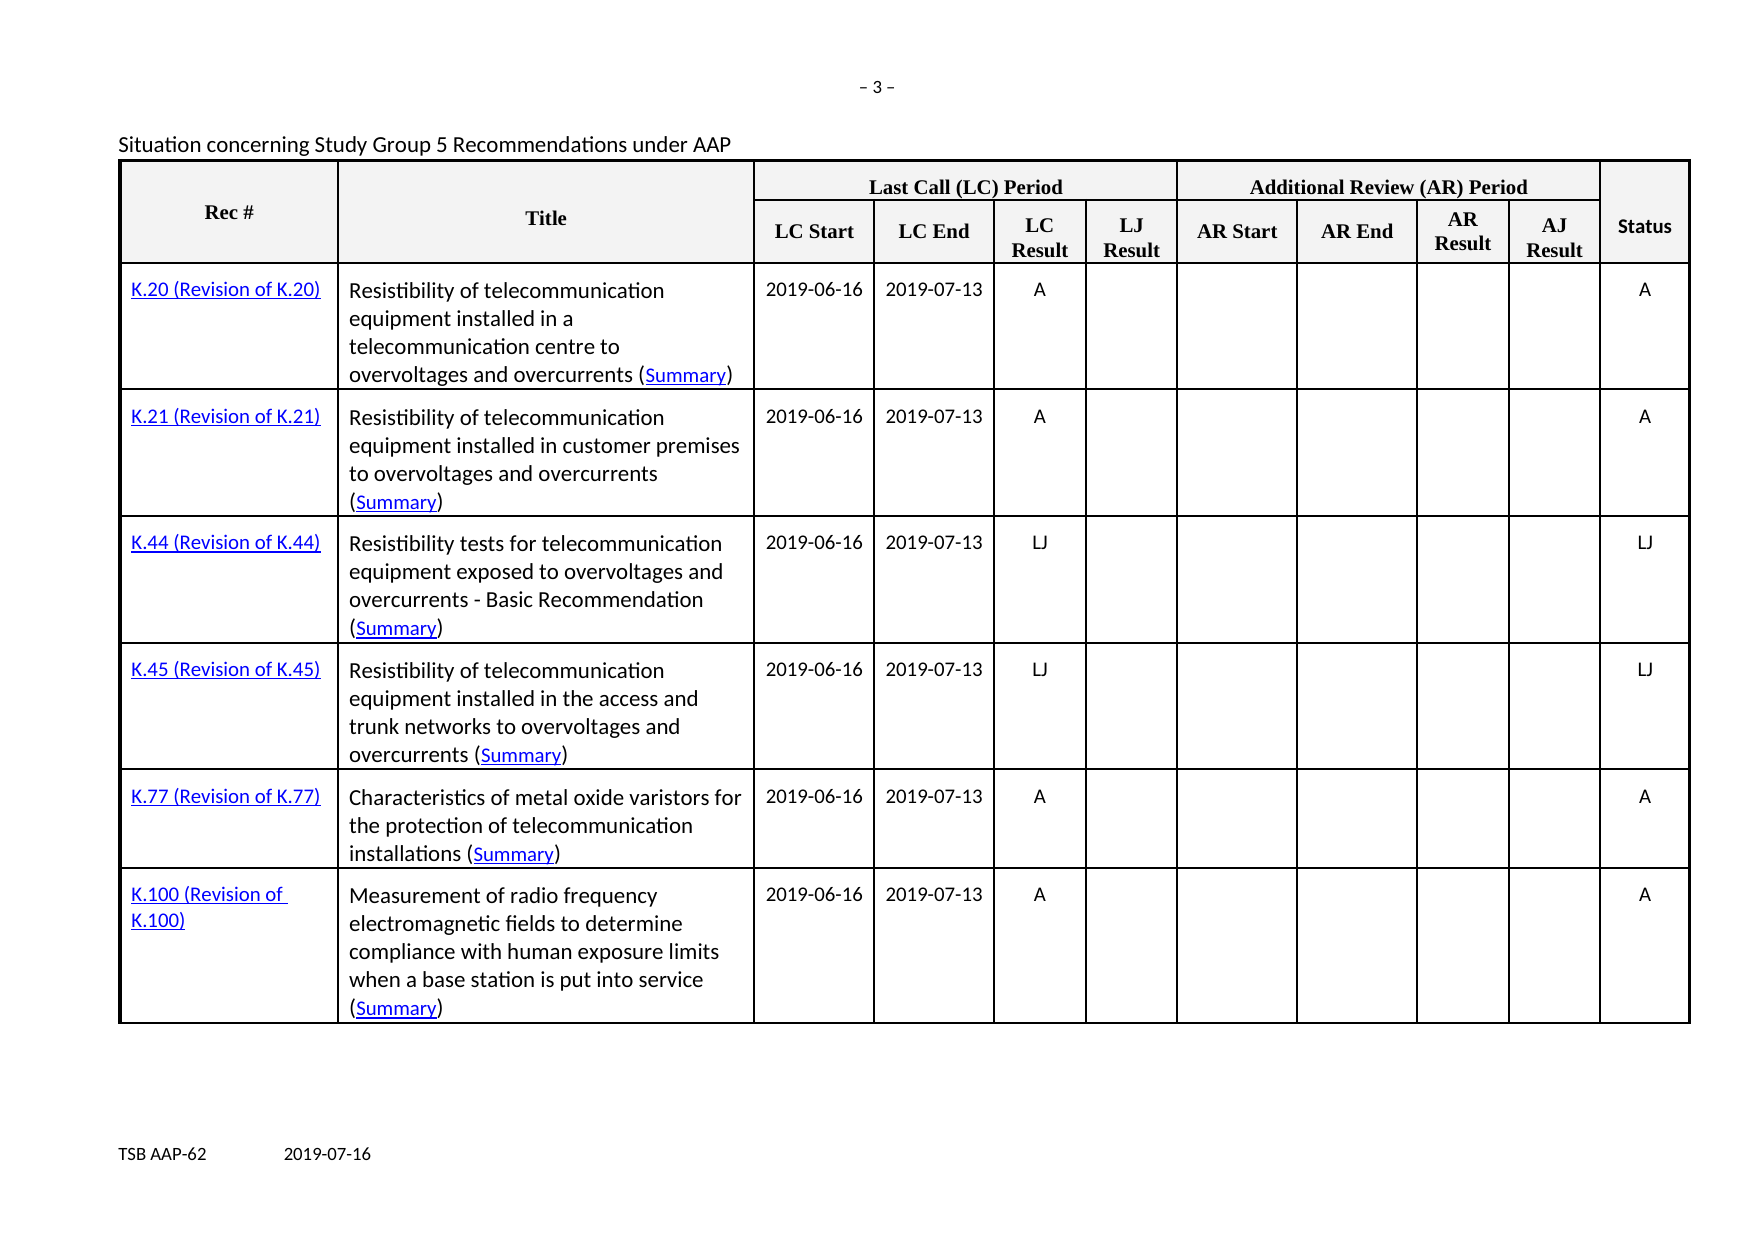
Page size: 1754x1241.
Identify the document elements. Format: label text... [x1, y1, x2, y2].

table_cell [1418, 770, 1508, 867]
table_cell [1087, 517, 1176, 642]
text Situation concerning Study Group 5 Recommendations under AAP [118, 131, 1636, 159]
table_cell [1298, 390, 1416, 515]
table_cell [1510, 644, 1599, 768]
table_cell [1418, 264, 1508, 388]
table_cell K.45 (Revision of K.45) [122, 644, 337, 768]
table_cell LC Result [995, 201, 1085, 262]
table_cell 2019-07-13 [875, 517, 993, 642]
table_cell A [1601, 264, 1688, 388]
table_cell K.20 (Revision of K.20) [122, 264, 337, 388]
table_cell K.21 (Revision of K.21) [122, 390, 337, 515]
table_cell LJ [1601, 517, 1688, 642]
table_cell LJ [995, 644, 1085, 768]
table_header Additional Review (AR) Period [1178, 162, 1599, 199]
table_cell Measurement of radio frequency electromagnetic fields to determine compliance with human exposure limits when a base station is put into service (Summary) [339, 869, 753, 1022]
table_cell [1178, 390, 1296, 515]
table_cell [1298, 264, 1416, 388]
table_cell A [1601, 390, 1688, 515]
table_cell [1178, 770, 1296, 867]
table_cell [1510, 869, 1599, 1022]
table_cell 2019-06-16 [755, 517, 873, 642]
table_cell AR Result [1418, 201, 1508, 262]
table_cell Resistibility of telecommunication equipment installed in the access and trunk networks to overvoltages and overcurrents (Summary) [339, 644, 753, 768]
table_cell K.77 (Revision of K.77) [122, 770, 337, 867]
table_cell [1298, 770, 1416, 867]
table_cell 2019-06-16 [755, 770, 873, 867]
table_cell [1298, 644, 1416, 768]
table_cell 2019-06-16 [755, 264, 873, 388]
table_cell K.44 (Revision of K.44) [122, 517, 337, 642]
table_cell LJ [1601, 644, 1688, 768]
table_cell [1510, 390, 1599, 515]
table_header Last Call (LC) Period [755, 162, 1176, 199]
table_cell [1087, 770, 1176, 867]
table_cell A [1601, 770, 1688, 867]
table_cell AR Start [1178, 201, 1296, 262]
table_cell 2019-07-13 [875, 770, 993, 867]
table_cell 2019-07-13 [875, 644, 993, 768]
table_cell A [995, 264, 1085, 388]
table_cell 2019-06-16 [755, 644, 873, 768]
table_cell [1510, 517, 1599, 642]
table_cell [1087, 869, 1176, 1022]
table_header Status [1601, 162, 1688, 262]
table_cell LJ Result [1087, 201, 1176, 262]
table_cell [1510, 770, 1599, 867]
table_cell [1418, 869, 1508, 1022]
table_header Title [339, 162, 753, 262]
table_cell [1418, 644, 1508, 768]
table_cell Resistibility tests for telecommunication equipment exposed to overvoltages and overcurrents - Basic Recommendation (Summary) [339, 517, 753, 642]
table_cell Resistibility of telecommunication equipment installed in a telecommunication centre to overvoltages and overcurrents (Summary) [339, 264, 753, 388]
table_cell [1087, 264, 1176, 388]
table_cell 2019-06-16 [755, 390, 873, 515]
table_header Rec # [122, 162, 337, 262]
table_cell K.100 (Revision of K.100) [122, 869, 337, 1022]
table_cell AJ Result [1510, 201, 1599, 262]
table_cell [1298, 517, 1416, 642]
table_cell A [995, 390, 1085, 515]
table_cell [1178, 264, 1296, 388]
table_cell A [995, 770, 1085, 867]
table_cell 2019-06-16 [755, 869, 873, 1022]
table_cell LJ [995, 517, 1085, 642]
table_cell 2019-07-13 [875, 869, 993, 1022]
table_cell Characteristics of metal oxide varistors for the protection of telecommunication installations (Summary) [339, 770, 753, 867]
table_cell [1418, 517, 1508, 642]
table_cell [1298, 869, 1416, 1022]
table_cell [1178, 517, 1296, 642]
table_cell [1087, 390, 1176, 515]
table_cell [1418, 390, 1508, 515]
table_cell 2019-07-13 [875, 390, 993, 515]
table_cell A [995, 869, 1085, 1022]
table_cell Resistibility of telecommunication equipment installed in customer premises to overvoltages and overcurrents (Summary) [339, 390, 753, 515]
table_cell LC End [875, 201, 993, 262]
table_cell [1510, 264, 1599, 388]
table_cell 2019-07-13 [875, 264, 993, 388]
table_cell LC Start [755, 201, 873, 262]
table_cell [1178, 869, 1296, 1022]
table_cell A [1601, 869, 1688, 1022]
table_cell [1178, 644, 1296, 768]
table_cell AR End [1298, 201, 1416, 262]
table_cell [1087, 644, 1176, 768]
